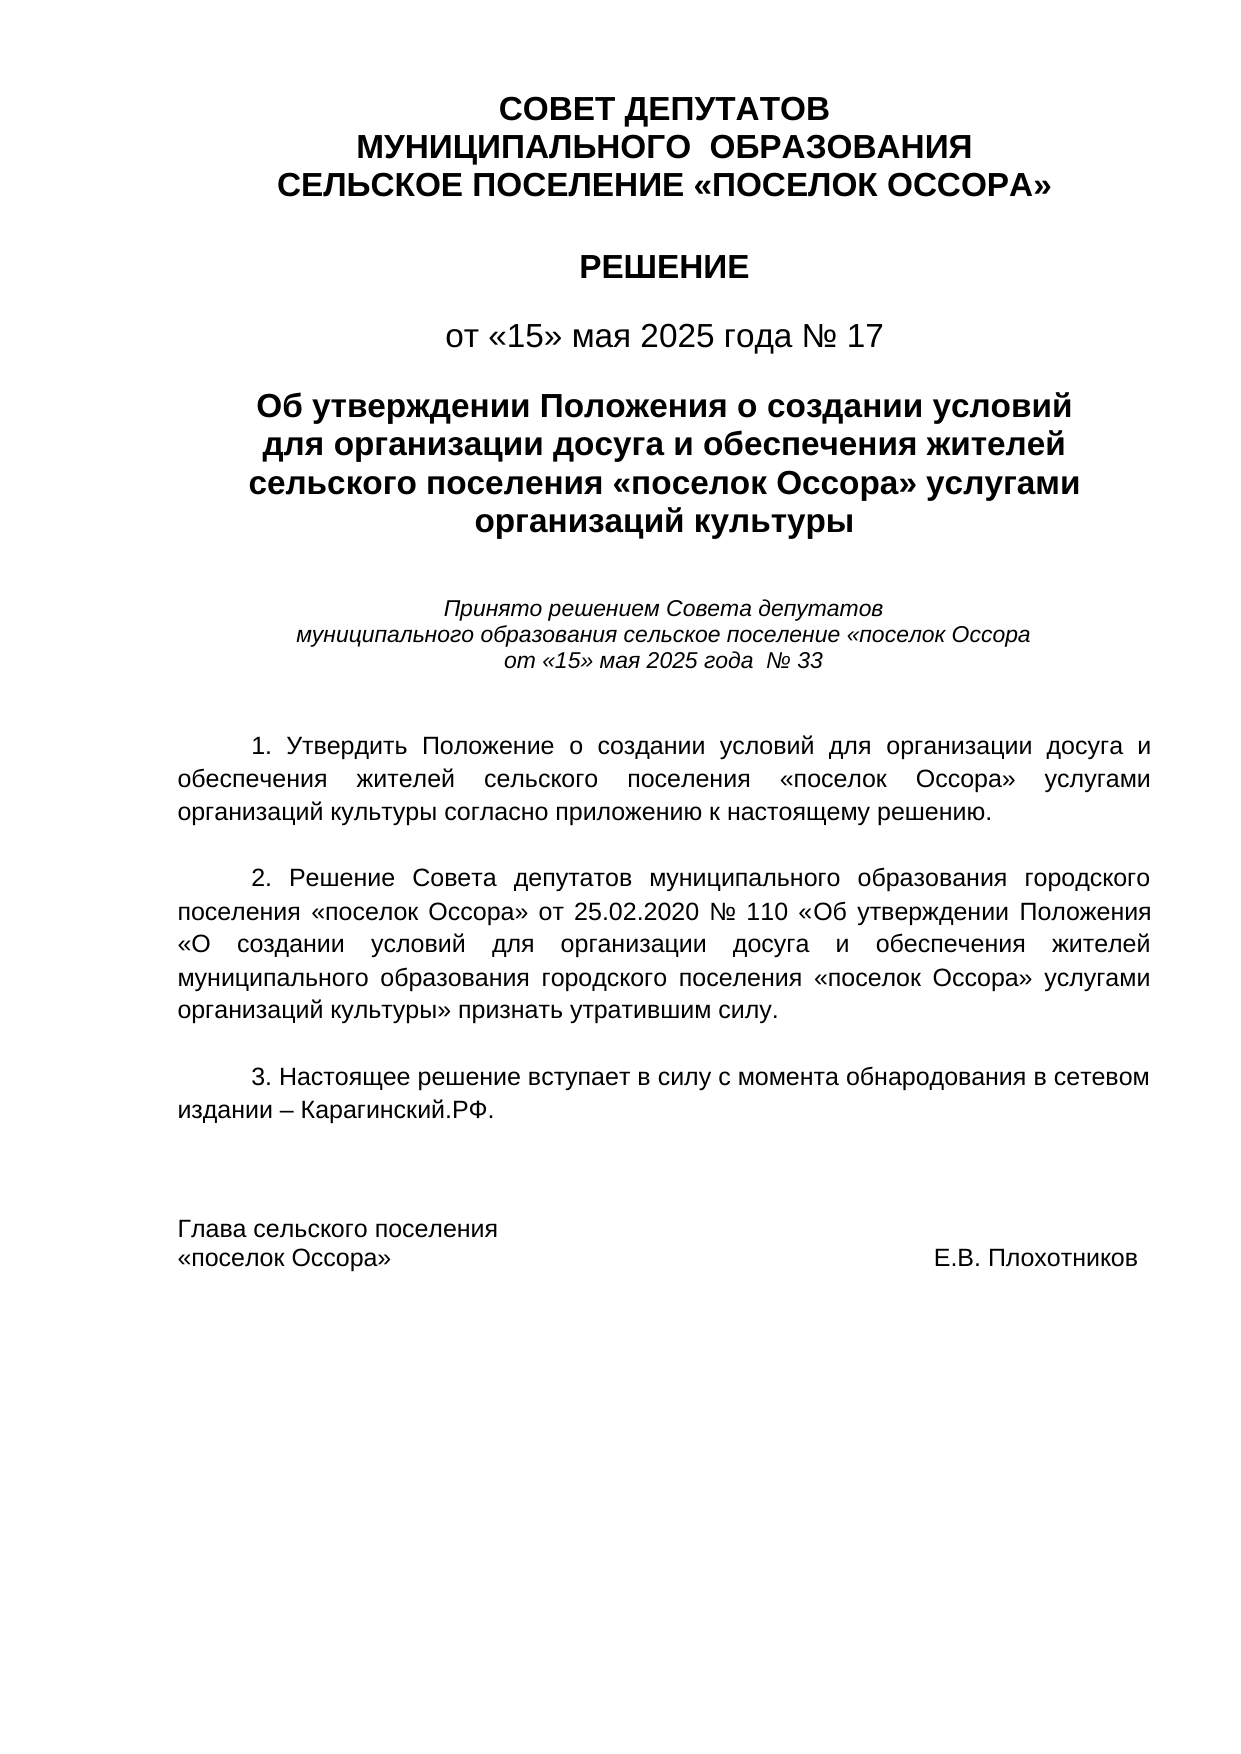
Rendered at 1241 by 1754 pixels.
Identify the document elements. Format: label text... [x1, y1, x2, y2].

table_header СЕЛЬСКОЕ ПОСЕЛЕНИЕ «ПОСЕЛОК ОССОРА» [177, 166, 1152, 208]
text «поселок Оссора» Е.В. Плохотников [177, 1243, 1152, 1271]
text 1. Утвердить Положение о создании условий для организации досуга и обеспечения жителей сельского поселения «поселок Оссора» услугами организаций культуры согласно приложению к настоящему решению. [177, 731, 1152, 826]
text МУНИЦИПАЛЬНОГО ОБРАЗОВАНИЯ [177, 127, 1152, 166]
text Принято решением Совета депутатов [177, 595, 1152, 621]
text муниципального образования сельское поселение «поселок Оссора [177, 621, 1152, 647]
text СОВЕТ ДЕПУТАТОВ [177, 89, 1152, 127]
text от «15» мая 2025 года № 17 [177, 316, 1152, 355]
text для организации досуга и обеспечения жителей сельского поселения «поселок Оссора» услугами организаций культуры [177, 424, 1152, 540]
text Глава сельского поселения [177, 1214, 1152, 1243]
text Об утверждении Положения о создании условий [177, 386, 1152, 424]
text от «15» мая 2025 года № 33 [177, 647, 1152, 674]
text 2. Решение Совета депутатов муниципального образования городского поселения «поселок Оссора» от 25.02.2020 № 110 «Об утверждении Положения «О создании условий для организации досуга и обеспечения жителей муниципального образования городского поселения «поселок Оссора» услугами организаций культуры» признать утратившим силу. [177, 863, 1152, 1024]
text 3. Настоящее решение вступает в силу с момента обнародования в сетевом издании – Карагинский.РФ. [177, 1062, 1152, 1123]
text РЕШЕНИЕ [177, 247, 1152, 285]
